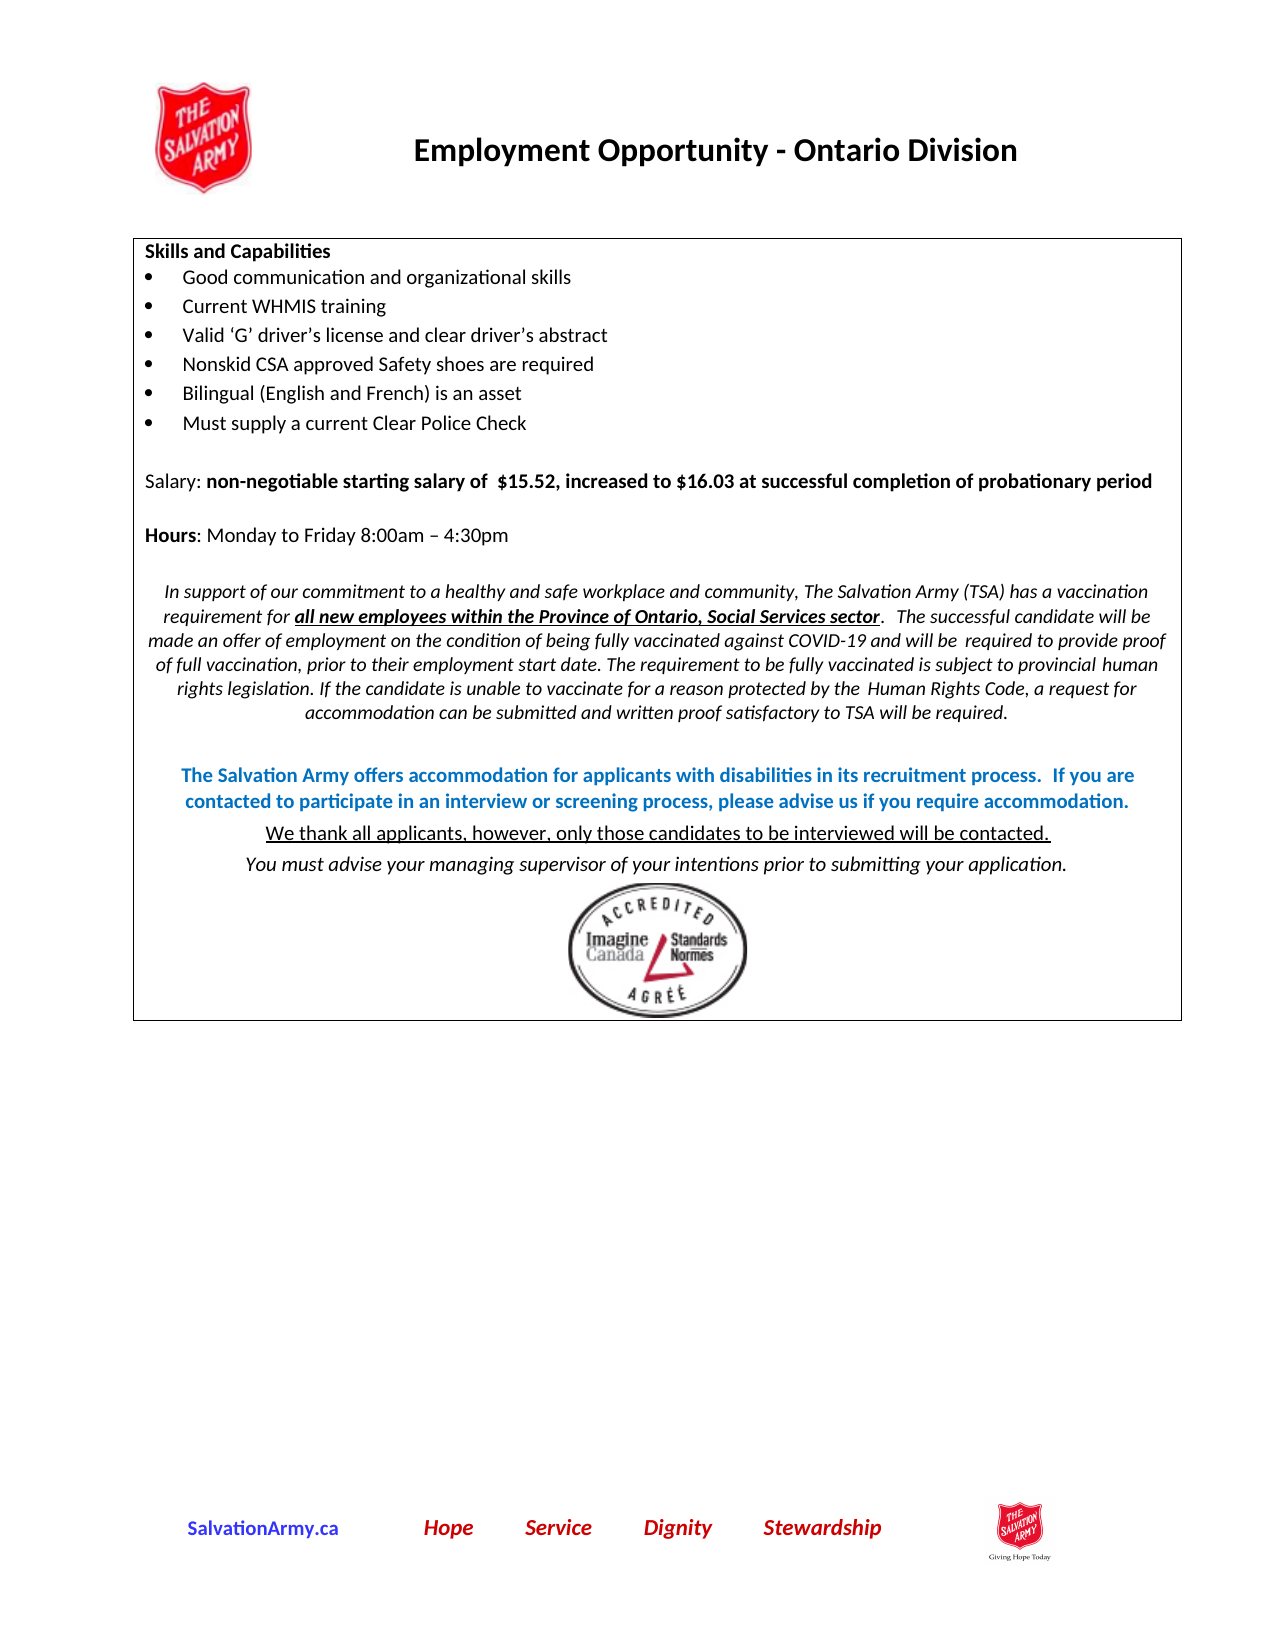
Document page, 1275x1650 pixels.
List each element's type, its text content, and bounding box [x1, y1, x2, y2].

picture [150, 75, 258, 202]
picture [568, 883, 748, 1018]
picture [984, 1497, 1055, 1566]
